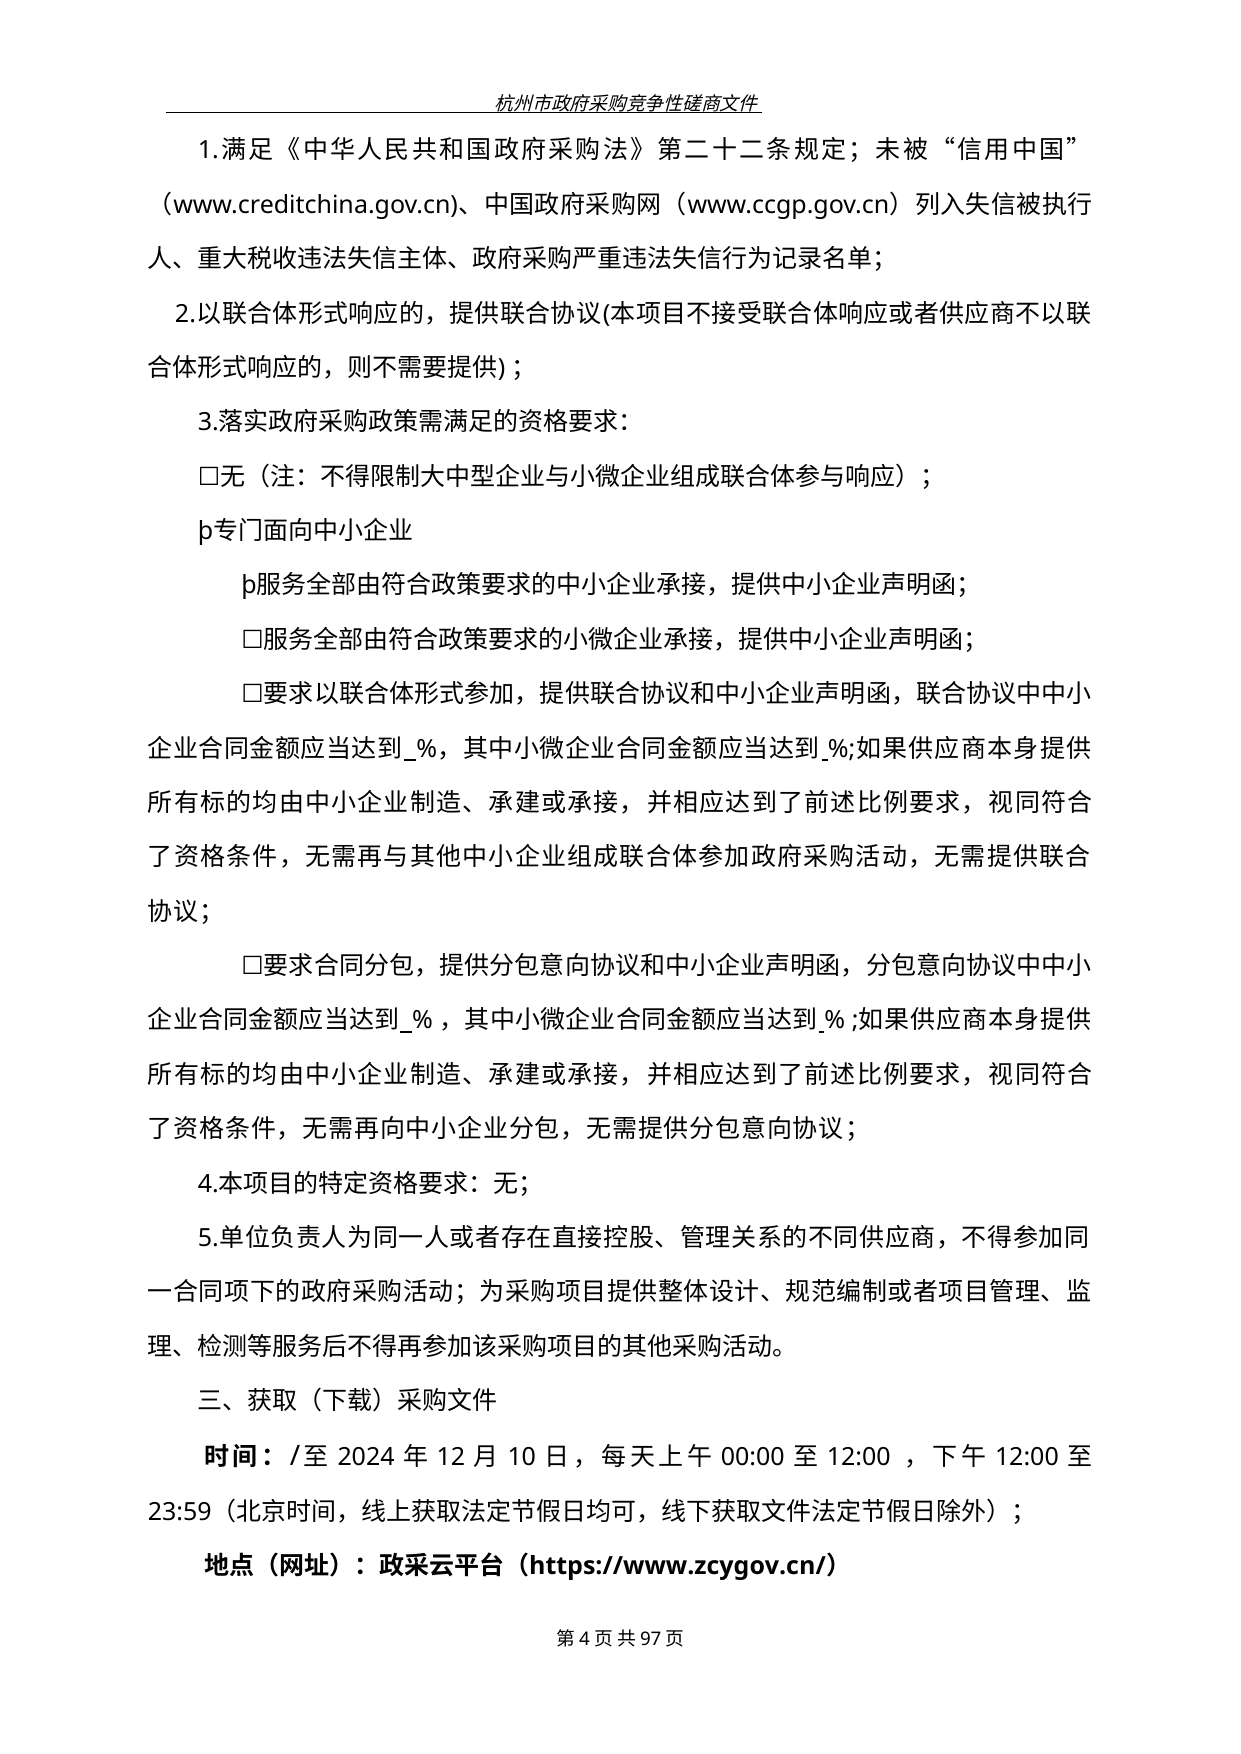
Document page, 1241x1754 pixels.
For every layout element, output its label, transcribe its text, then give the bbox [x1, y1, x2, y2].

text 无（注：不得限制大中型企业与小微企业组成联合体参与响应）； [148, 456, 1092, 492]
text 3.落实政府采购政策需满足的资格要求： [148, 402, 1092, 438]
text 时间：/至2024年12月10日，每天上午00:00至12:00 ，下午12:00至23:59（北京时间，线上获取法定节假日均可，线下获取文件法定节假日除外）； [148, 1435, 1092, 1528]
text 三、获取（下载）采购文件 [148, 1381, 1092, 1417]
text 专门面向中小企业 [148, 511, 1092, 547]
text 地点（网址）：政采云平台（https://www.zcygov.cn/） [148, 1546, 1092, 1582]
text 要求以联合体形式参加，提供联合协议和中小企业声明函，联合协议中中小企业合同金额应当达到 %，其中小微企业合同金额应当达到 %;如果供应商本身提供所有标的均由中小企业制造、承建或承接，并相应达到了前述比例要求，视同符合了资格条件，无需再与其他中小企业组成联合体参加政府采购活动，无需提供联合协议； [148, 674, 1092, 927]
text 5.单位负责人为同一人或者存在直接控股、管理关系的不同供应商，不得参加同一合同项下的政府采购活动；为采购项目提供整体设计、规范编制或者项目管理、监理、检测等服务后不得再参加该采购项目的其他采购活动。 [148, 1217, 1092, 1362]
text 服务全部由符合政策要求的小微企业承接，提供中小企业声明函； [148, 619, 1092, 656]
text 要求合同分包，提供分包意向协议和中小企业声明函，分包意向协议中中小企业合同金额应当达到 % ，其中小微企业合同金额应当达到 % ;如果供应商本身提供所有标的均由中小企业制造、承建或承接，并相应达到了前述比例要求，视同符合了资格条件，无需再向中小企业分包，无需提供分包意向协议； [148, 946, 1092, 1145]
text 2.以联合体形式响应的，提供联合协议(本项目不接受联合体响应或者供应商不以联合体形式响应的，则不需要提供) ； [148, 293, 1092, 384]
text 服务全部由符合政策要求的中小企业承接，提供中小企业声明函； [148, 565, 1092, 601]
text 4.本项目的特定资格要求：无； [148, 1163, 1092, 1199]
text 1.满足《中华人民共和国政府采购法》第二十二条规定；未被“信用中国”（www.creditchina.gov.cn)、中国政府采购网（www.ccgp.gov.cn）列入失信被执行人、重大税收违法失信主体、政府采购严重违法失信行为记录名单； [148, 130, 1092, 275]
